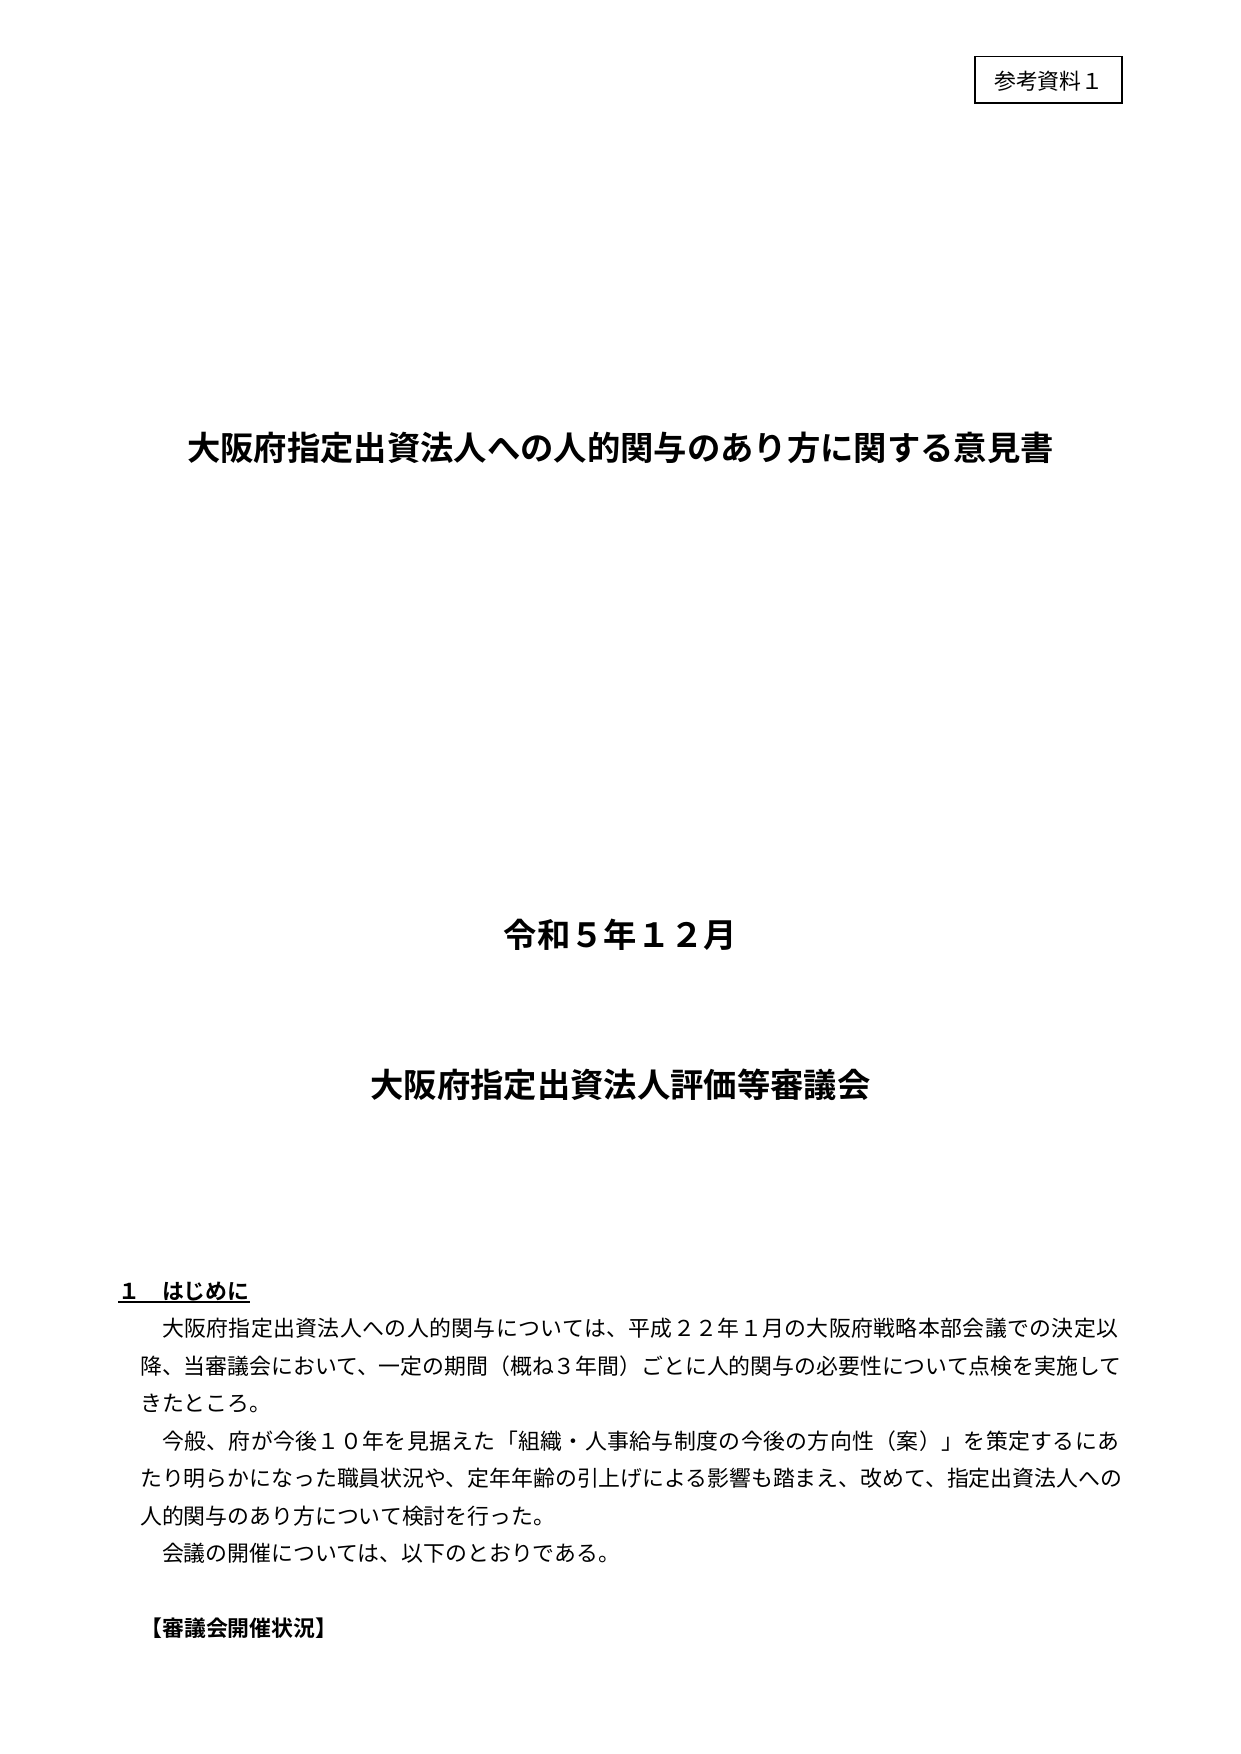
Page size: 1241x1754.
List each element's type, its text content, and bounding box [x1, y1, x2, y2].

text 【審議会開催状況】 [118, 1608, 1122, 1646]
text 大阪府指定出資法人への人的関与については、平成２２年１月の大阪府戦略本部会議での決定以降、当審議会において、一定の期間（概ね３年間）ごとに人的関与の必要性について点検を実施してきたところ。 [140, 1308, 1122, 1421]
text 大阪府指定出資法人への人的関与のあり方に関する意見書 [118, 408, 1122, 483]
text 会議の開催については、以下のとおりである。 [140, 1533, 1122, 1571]
text １ はじめに [118, 1271, 1122, 1308]
text 令和５年１２月 [118, 896, 1122, 971]
text 今般、府が今後１０年を見据えた「組織・人事給与制度の今後の方向性（案）」を策定するにあたり明らかになった職員状況や、定年年齢の引上げによる影響も踏まえ、改めて、指定出資法人への人的関与のあり方について検討を行った。 [140, 1421, 1122, 1533]
text 大阪府指定出資法人評価等審議会 [118, 1046, 1122, 1121]
